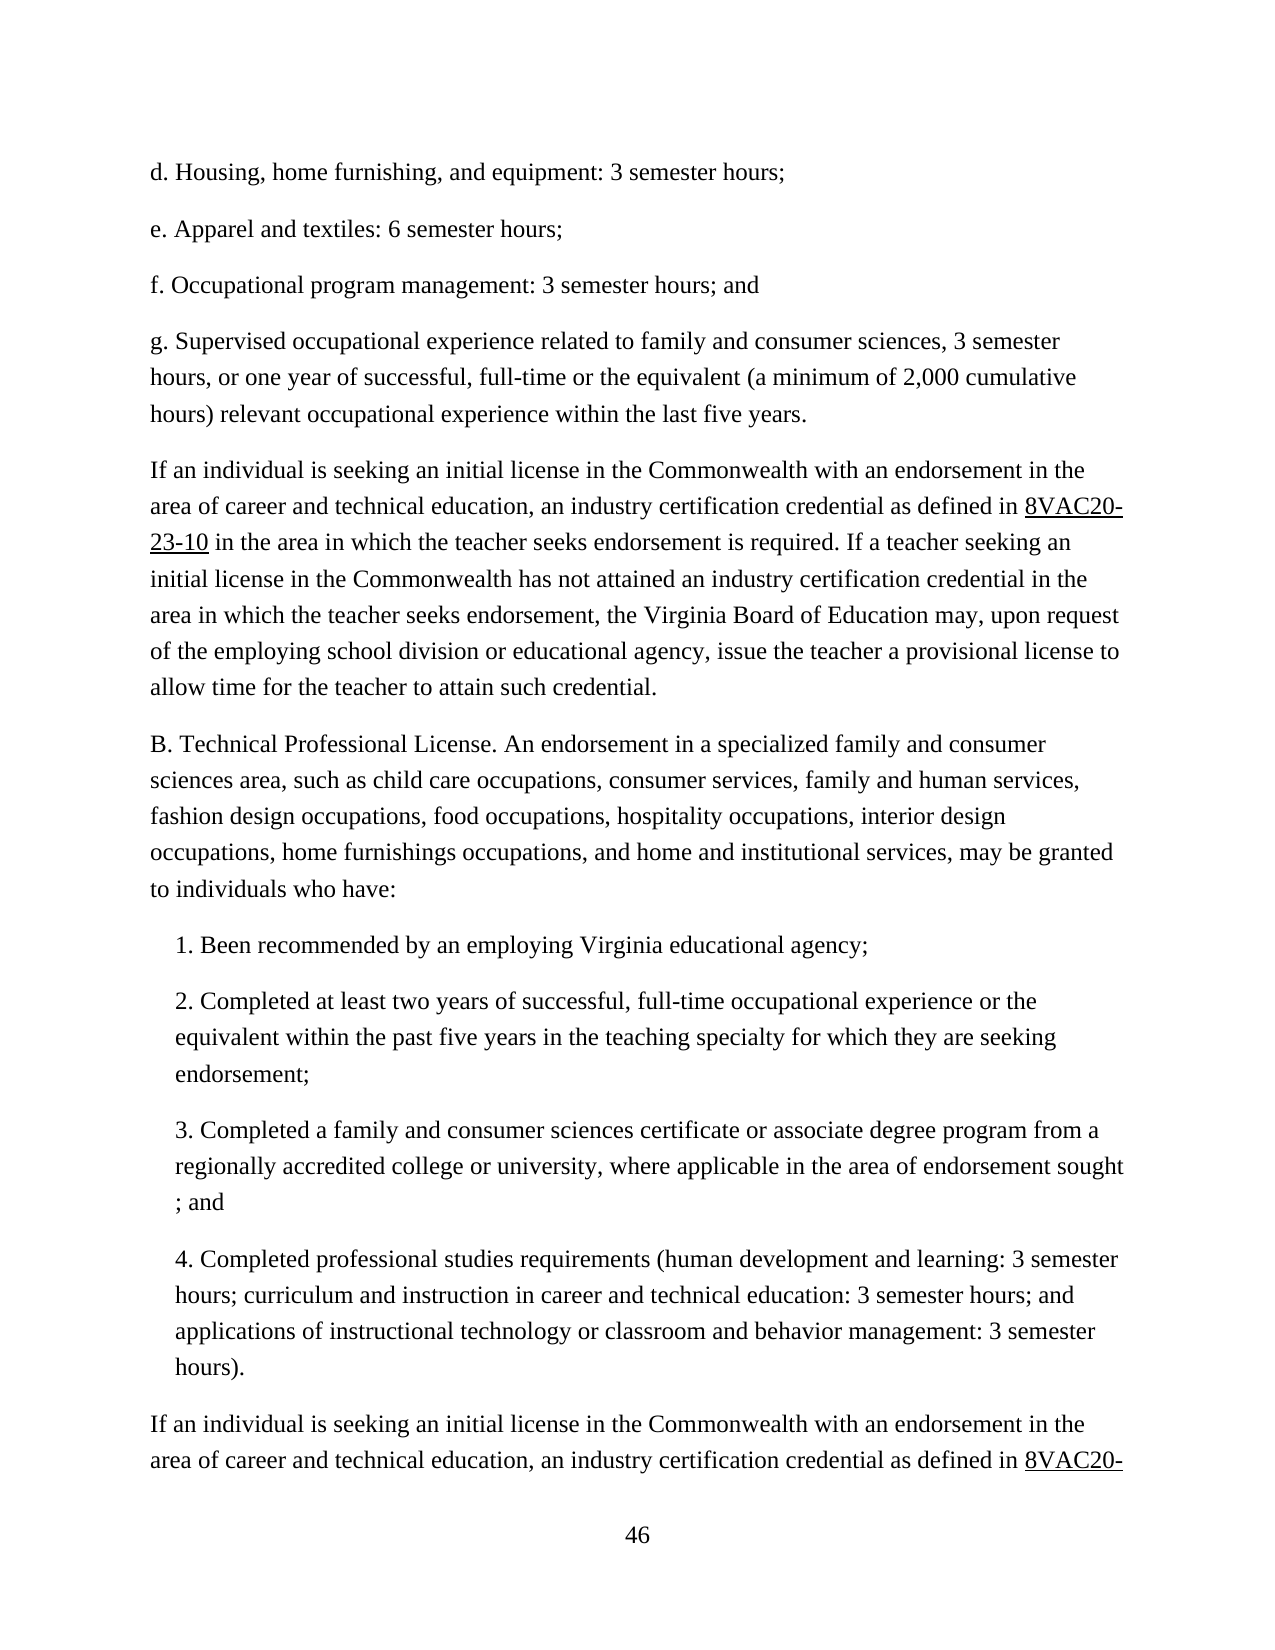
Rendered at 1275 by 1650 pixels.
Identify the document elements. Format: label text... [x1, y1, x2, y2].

text 4. Completed professional studies requirements (human development and learning: 3 semester hours; curriculum and instruction in career and technical education: 3 semester hours; and applications of instructional technology or classroom and behavior management: 3 semester hours). [175, 1236, 1125, 1381]
text e. Apparel and textiles: 6 semester hours; [150, 206, 1125, 242]
text 2. Completed at least two years of successful, full-time occupational experience or the equivalent within the past five years in the teaching specialty for which they are seeking endorsement; [175, 979, 1125, 1087]
text f. Occupational program management: 3 semester hours; and [150, 262, 1125, 299]
text g. Supervised occupational experience related to family and consumer sciences, 3 semester hours, or one year of successful, full-time or the equivalent (a minimum of 2,000 cumulative hours) relevant occupational experience within the last five years. [150, 319, 1125, 427]
text B. Technical Professional License. An endorsement in a specialized family and consumer sciences area, such as child care occupations, consumer services, family and human services, fashion design occupations, food occupations, hospitality occupations, interior design occupations, home furnishings occupations, and home and institutional services, may be granted to individuals who have: [150, 721, 1125, 902]
text d. Housing, home furnishing, and equipment: 3 semester hours; [150, 150, 1125, 186]
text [150, 1401, 1125, 1474]
text 3. Completed a family and consumer sciences certificate or associate degree program from a regionally accredited college or university, where applicable in the area of endorsement sought ; and [175, 1107, 1125, 1216]
text 1. Been recommended by an employing Virginia educational agency; [175, 922, 1125, 959]
